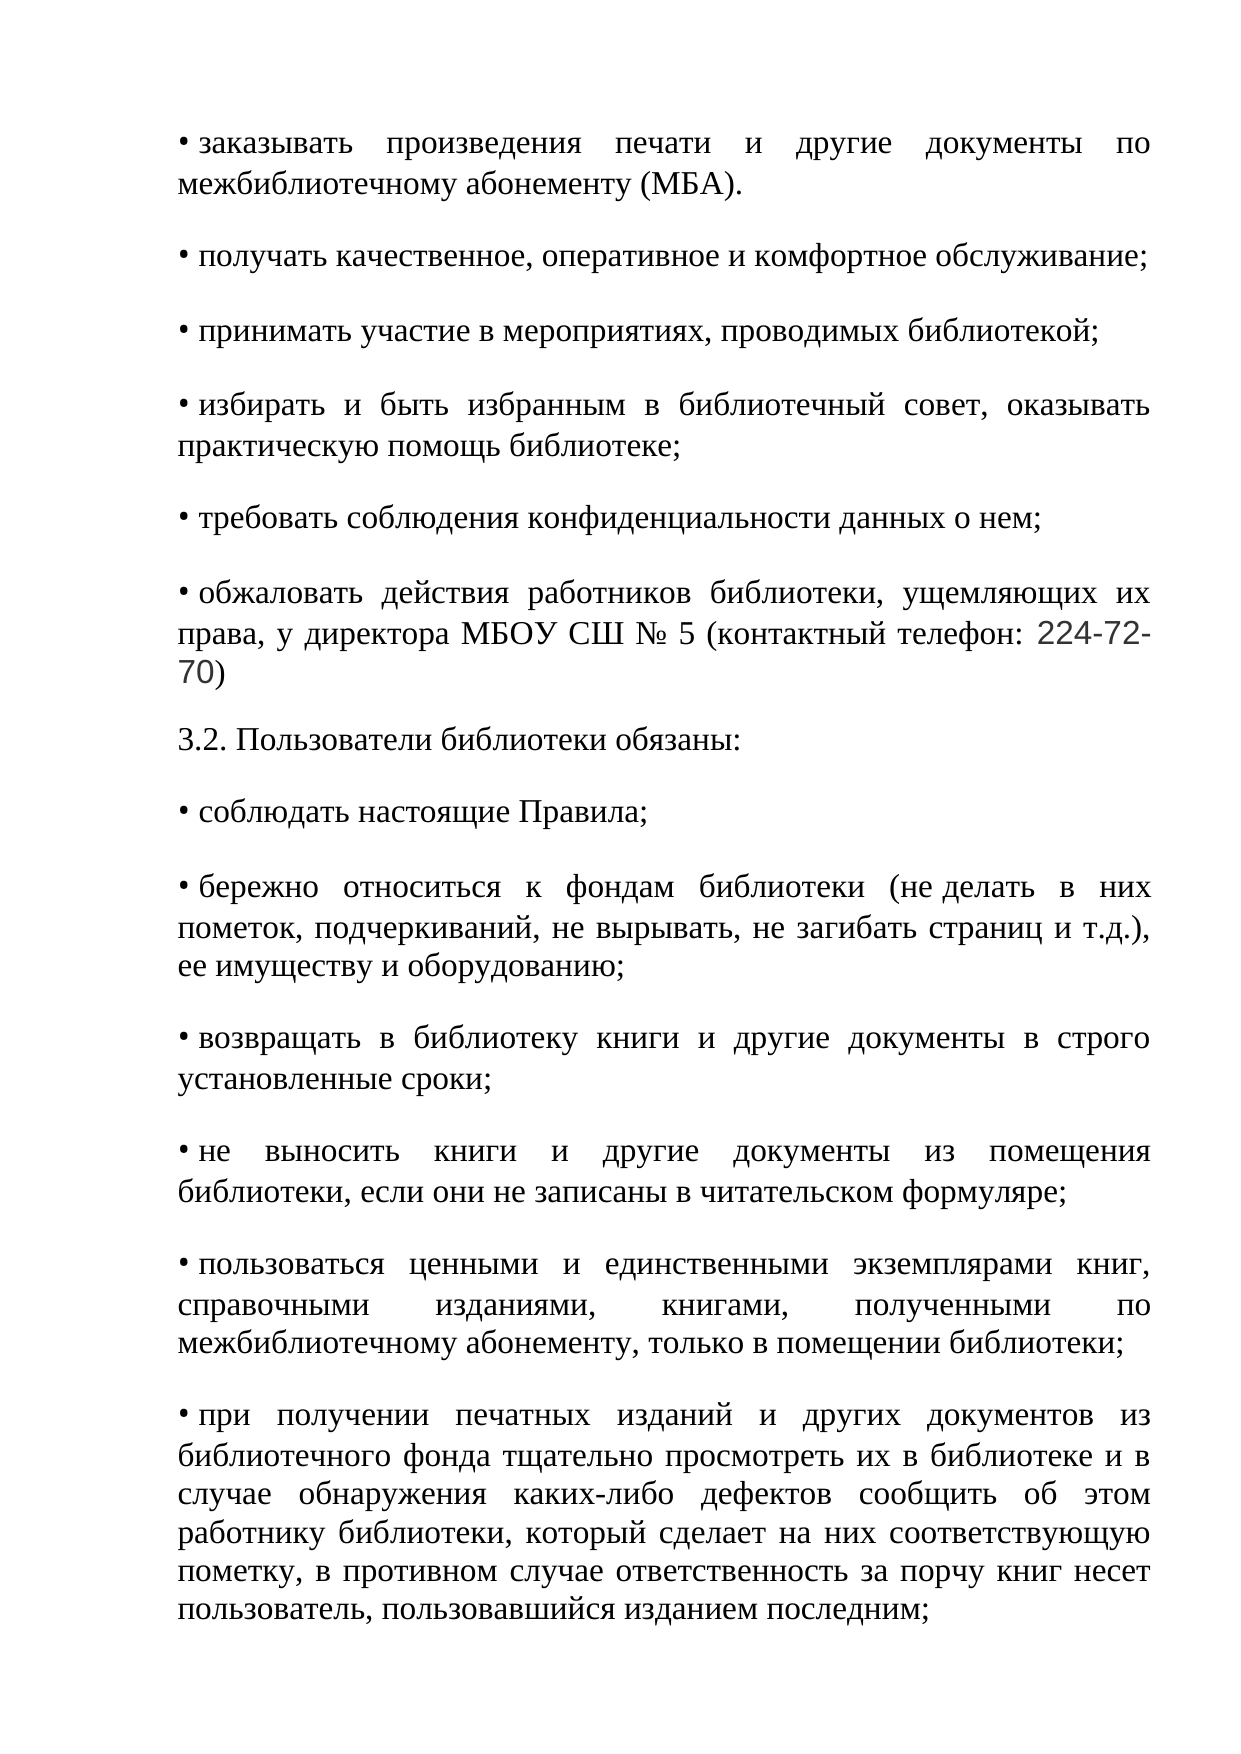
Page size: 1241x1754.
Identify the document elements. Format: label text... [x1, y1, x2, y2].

text 3.2. Пользователи библиотеки обязаны: [177, 719, 1152, 758]
text • принимать участие в мероприятиях, проводимых библиотекой; [177, 306, 1152, 351]
text • требовать соблюдения конфиденциальности данных о нем; [177, 493, 1152, 538]
text • получать качественное, оперативное и комфортное обслуживание; [177, 231, 1152, 276]
text • при получении печатных изданий и других документов из библиотечного фонда тщательно просмотреть их в библиотеке и в случае обнаружения каких-либо дефектов сообщить об этом работнику библиотеки, который сделает на них соответствующую пометку, в противном случае ответственность за порчу книг несет пользователь, пользовавшийся изданием последним; [177, 1390, 1152, 1627]
text • не выносить книги и другие документы из помещения библиотеки, если они не записаны в читательском формуляре; [177, 1126, 1152, 1209]
text • возвращать в библиотеку книги и другие документы в строго установленные сроки; [177, 1013, 1152, 1096]
text • пользоваться ценными и единственными экземплярами книг, справочными изданиями, книгами, полученными по межбиблиотечному абонементу, только в помещении библиотеки; [177, 1238, 1152, 1361]
text • бережно относиться к фондам библиотеки (не делать в них пометок, подчеркиваний, не вырывать, не загибать страниц и т.д.), ее имуществу и оборудованию; [177, 861, 1152, 983]
text • соблюдать настоящие Правила; [177, 787, 1152, 832]
text • избирать и быть избранным в библиотечный совет, оказывать практическую помощь библиотеке; [177, 380, 1152, 464]
text • заказывать произведения печати и другие документы по межбиблиотечному абонементу (МБА). [177, 118, 1152, 202]
text • обжаловать действия работников библиотеки, ущемляющих их права, у директора МБОУ СШ № 5 (контактный телефон: 224-72-70) [177, 568, 1152, 690]
